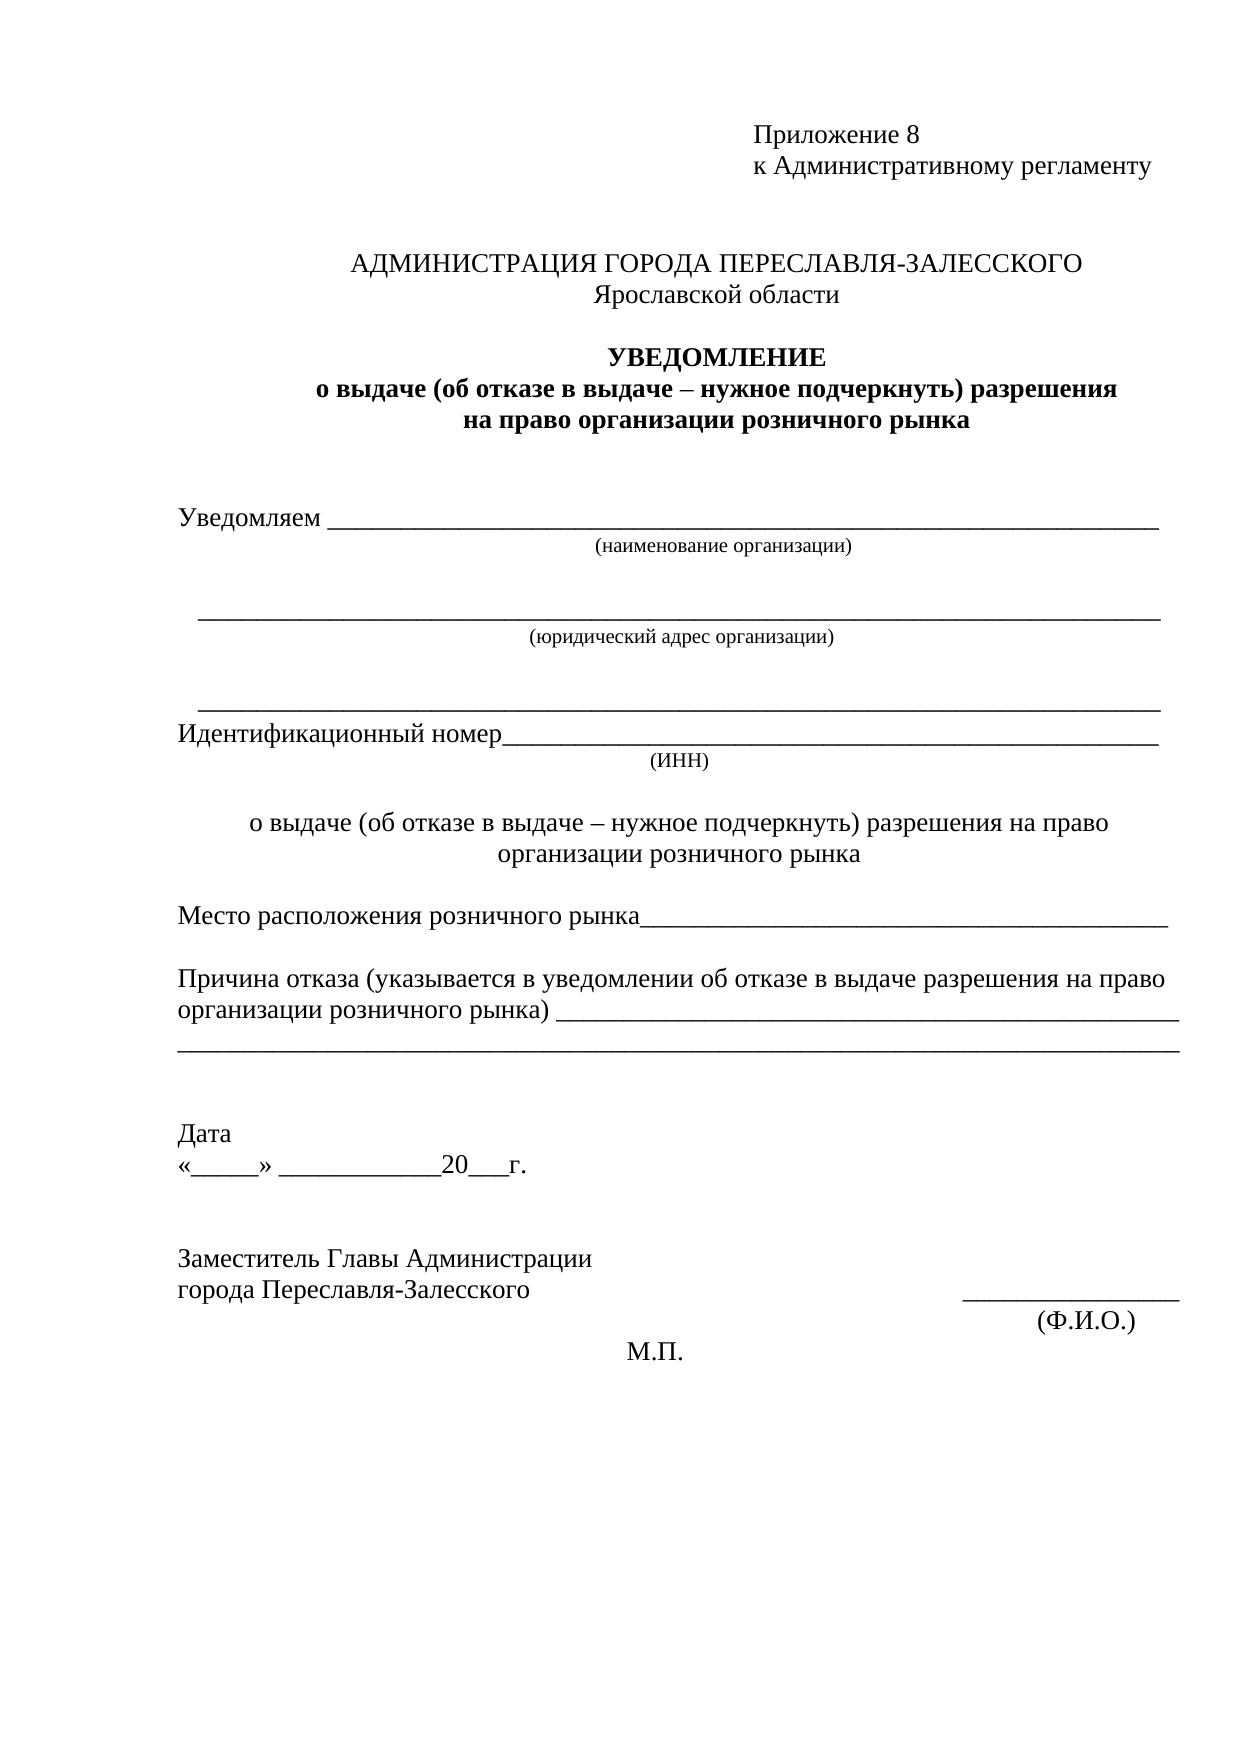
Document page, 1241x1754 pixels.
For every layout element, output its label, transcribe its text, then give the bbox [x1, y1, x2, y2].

text Место расположения розничного рынка_______________________________________ [177, 899, 1181, 931]
text Дата [177, 1117, 1181, 1149]
text __________________________________________________________________________ [177, 1024, 1181, 1055]
text Ярославской области [177, 279, 1181, 310]
text Заместитель Главы Администрации [177, 1242, 1181, 1273]
text __________________________________________________________________ [177, 590, 1181, 624]
text Приложение 8 [177, 118, 1181, 149]
text (наименование организации) [177, 533, 1181, 557]
text к Административному регламенту [177, 149, 1181, 180]
text (юридический адрес организации) [177, 624, 1181, 648]
text Уведомляем _________________________________________________________ [177, 499, 1181, 533]
text «_____» ____________20___г. [177, 1149, 1181, 1180]
text на право организации розничного рынка [177, 403, 1181, 434]
text о выдаче (об отказе в выдаче – нужное подчеркнуть) разрешения [177, 372, 1181, 403]
text УВЕДОМЛЕНИЕ [177, 341, 1181, 372]
text города Переславля-Залесского ________________ [177, 1273, 1181, 1304]
text Идентификационный номер_____________________________________________ [177, 715, 1181, 748]
text АДМИНИСТРАЦИЯ ГОРОДА ПЕРЕСЛАВЛЯ-ЗАЛЕССКОГО [177, 247, 1181, 279]
text __________________________________________________________________ [177, 681, 1181, 715]
text Причина отказа (указывается в уведомлении об отказе в выдаче разрешения на право организации розничного рынка) ______________________________________________ [177, 962, 1181, 1024]
text М.П. [177, 1336, 1181, 1367]
text (ИНН) [177, 748, 1181, 772]
text о выдаче (об отказе в выдаче – нужное подчеркнуть) разрешения на право организации розничного рынка [177, 806, 1181, 868]
text (Ф.И.О.) [767, 1304, 1181, 1336]
